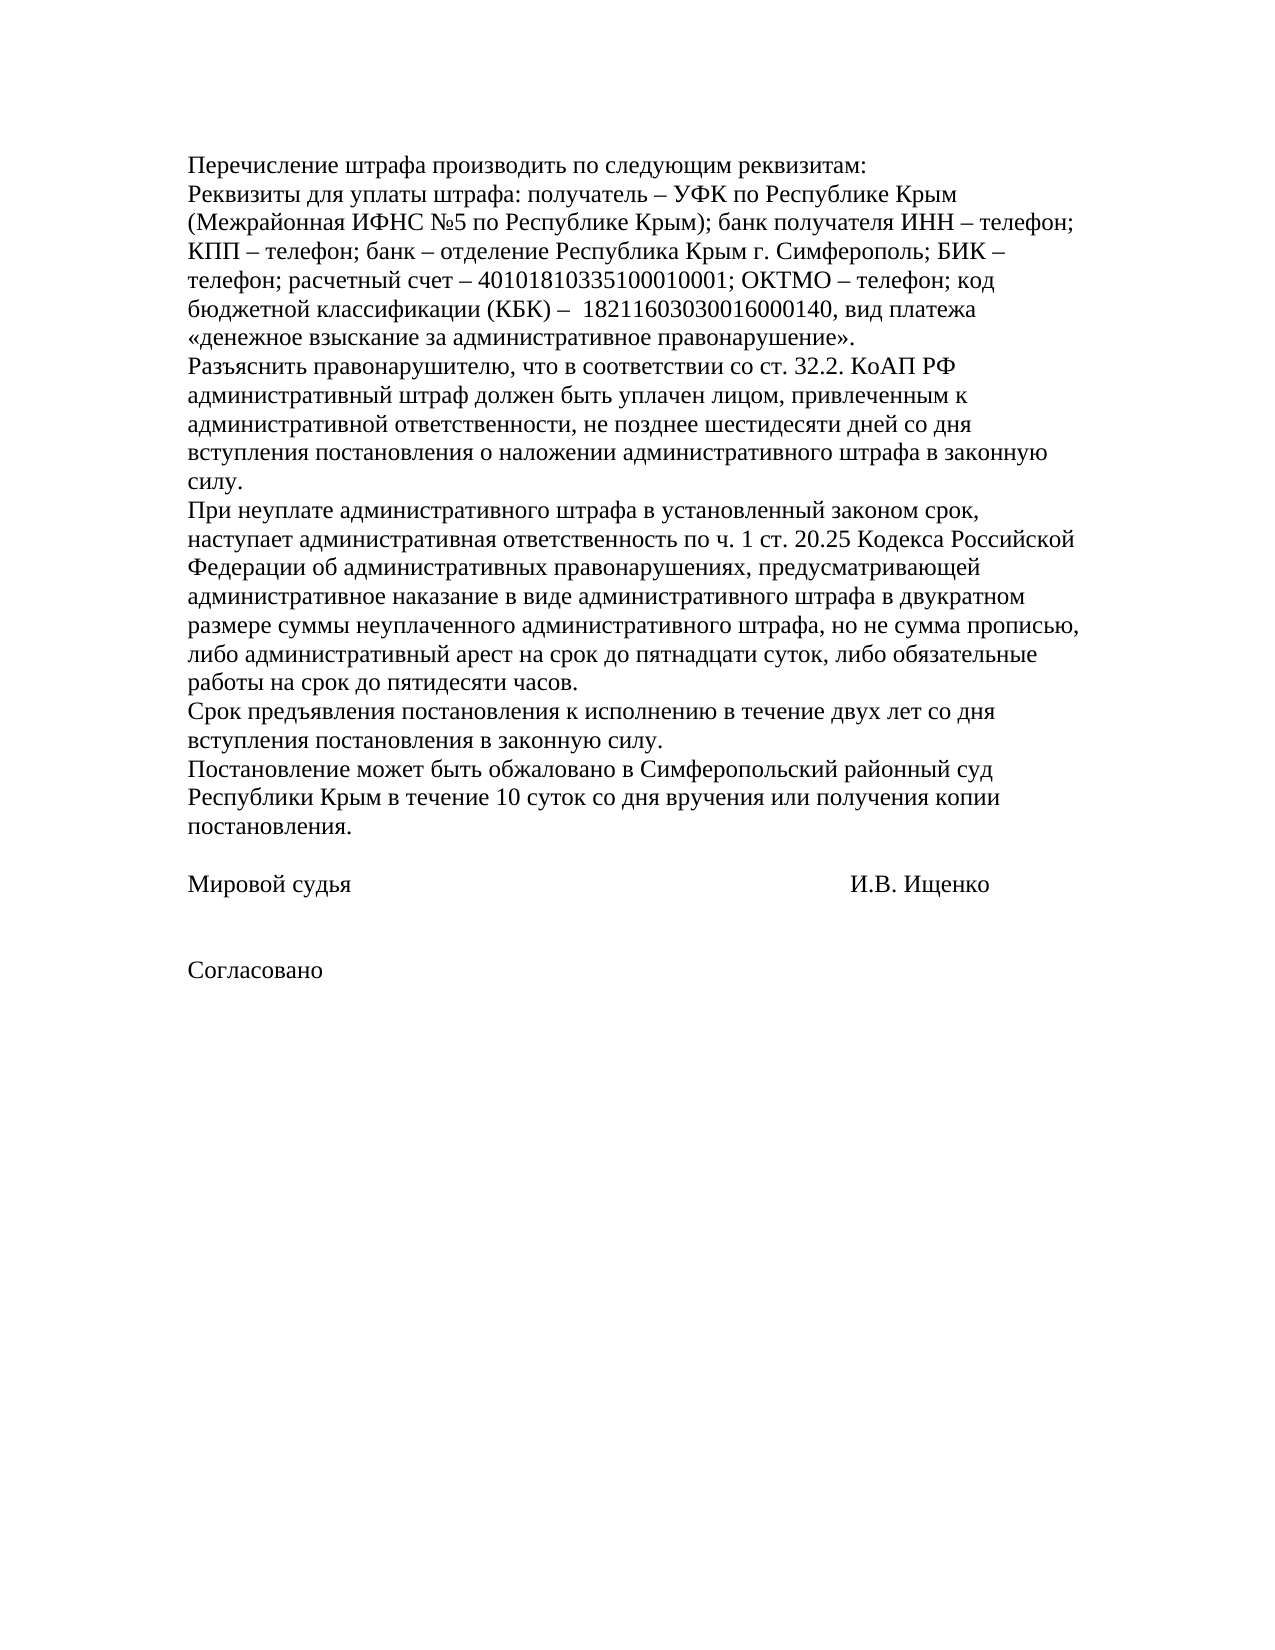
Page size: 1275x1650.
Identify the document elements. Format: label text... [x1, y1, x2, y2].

text Согласовано [187, 955, 1087, 984]
text Постановление может быть обжаловано в Симферопольский районный суд Республики Крым в течение 10 суток со дня вручения или получения копии постановления. [187, 754, 1087, 840]
text Разъяснить правонарушителю, что в соответствии со ст. 32.2. КоАП РФ административный штраф должен быть уплачен лицом, привлеченным к административной ответственности, не позднее шестидесяти дней со дня вступления постановления о наложении административного штрафа в законную силу. [187, 351, 1087, 495]
text Перечисление штрафа производить по следующим реквизитам: [187, 150, 1087, 179]
text Мировой судья И.В. Ищенко [187, 869, 1087, 897]
text При неуплате административного штрафа в установленный законом срок, наступает административная ответственность по ч. 1 ст. 20.25 Кодекса Российской Федерации об административных правонарушениях, предусматривающей административное наказание в виде административного штрафа в двукратном размере суммы неуплаченного административного штрафа, но не сумма прописью, либо административный арест на срок до пятнадцати суток, либо обязательные работы на срок до пятидесяти часов. [187, 495, 1087, 696]
text Срок предъявления постановления к исполнению в течение двух лет со дня вступления постановления в законную силу. [187, 696, 1087, 754]
text Реквизиты для уплаты штрафа: получатель – УФК по Республике Крым (Межрайонная ИФНС №5 по Республике Крым); банк получателя ИНН – телефон; КПП – телефон; банк – отделение Республика Крым г. Симферополь; БИК – телефон; расчетный счет – 40101810335100010001; ОКТМО – телефон; код бюджетной классификации (КБК) – 18211603030016000140, вид платежа «денежное взыскание за административное правонарушение». [187, 179, 1087, 351]
